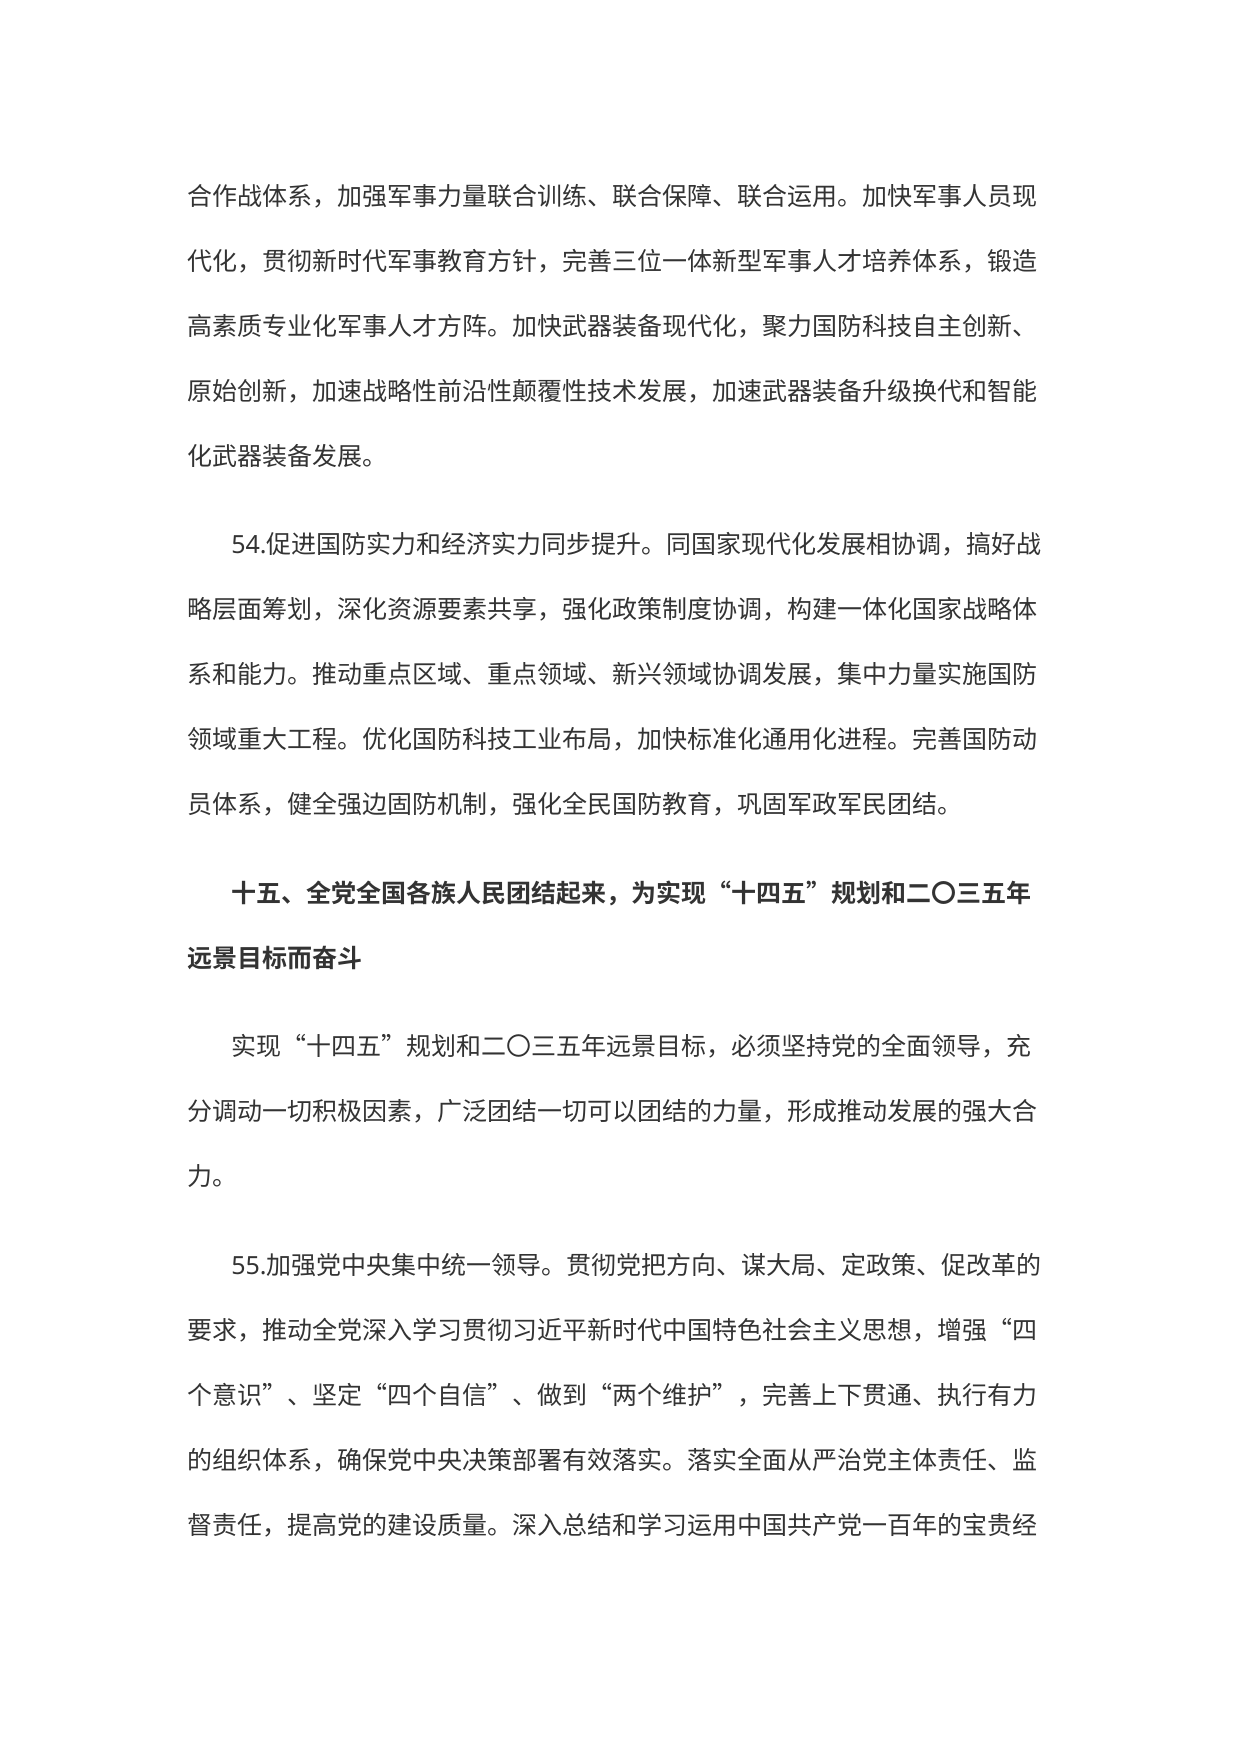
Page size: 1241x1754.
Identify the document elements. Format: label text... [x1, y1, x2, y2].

text 54.促进国防实力和经济实力同步提升。同国家现代化发展相协调，搞好战略层面筹划，深化资源要素共享，强化政策制度协调，构建一体化国家战略体系和能力。推动重点区域、重点领域、新兴领域协调发展，集中力量实施国防领域重大工程。优化国防科技工业布局，加快标准化通用化进程。完善国防动员体系，健全强边固防机制，强化全民国防教育，巩固军政军民团结。 [187, 510, 1053, 835]
text 十五、全党全国各族人民团结起来，为实现“十四五”规划和二〇三五年远景目标而奋斗 [187, 859, 1053, 989]
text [187, 1231, 1053, 1556]
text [187, 162, 1053, 487]
text 实现“十四五”规划和二〇三五年远景目标，必须坚持党的全面领导，充分调动一切积极因素，广泛团结一切可以团结的力量，形成推动发展的强大合力。 [187, 1012, 1053, 1207]
